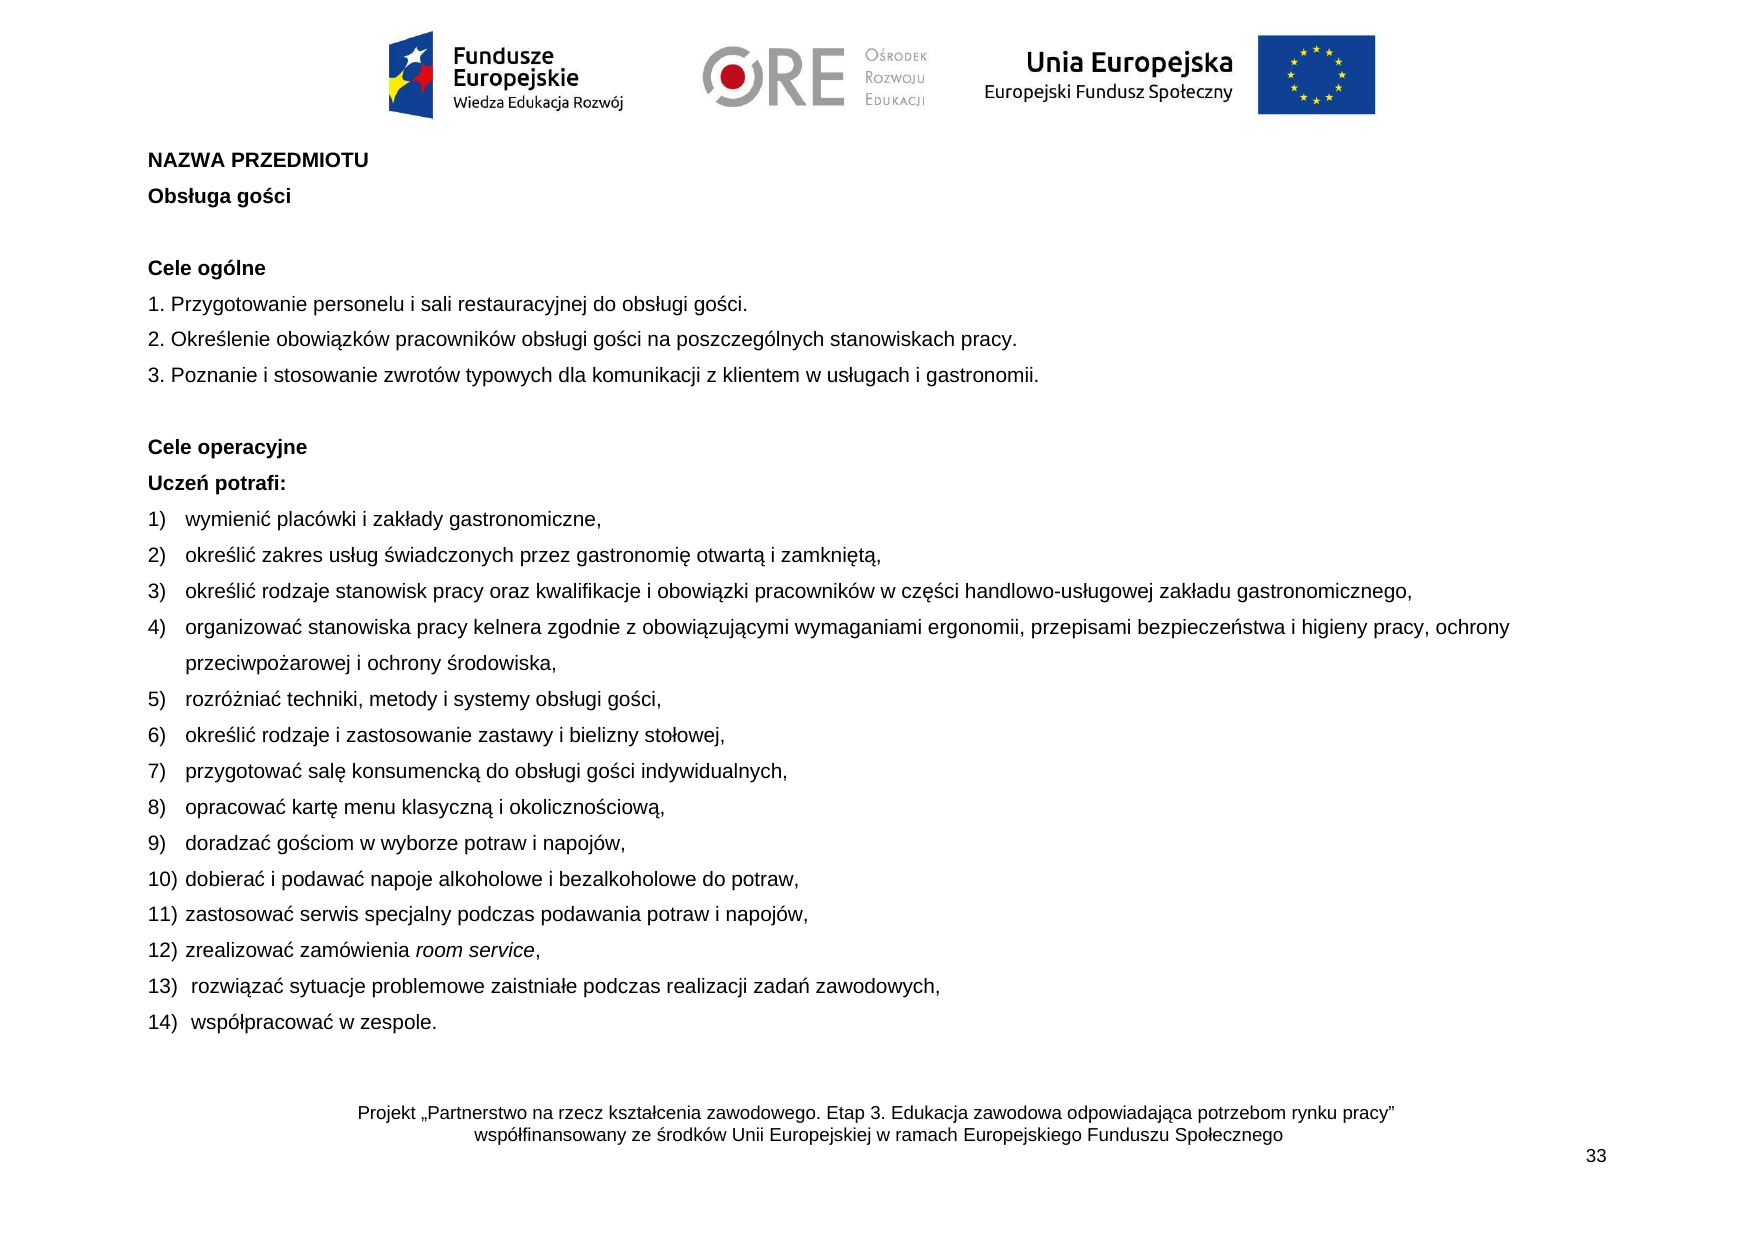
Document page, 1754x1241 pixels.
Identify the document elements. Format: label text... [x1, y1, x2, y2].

list współpracować w zespole. [148, 1010, 1606, 1034]
list dobierać i podawać napoje alkoholowe i bezalkoholowe do potraw, [148, 866, 1606, 890]
list doradzać gościom w wyborze potraw i napojów, [148, 830, 1606, 854]
text 2. Określenie obowiązków pracowników obsługi gości na poszczególnych stanowiskach pracy. [148, 327, 1606, 351]
text 1. Przygotowanie personelu i sali restauracyjnej do obsługi gości. [148, 291, 1606, 315]
text 3. Poznanie i stosowanie zwrotów typowych dla komunikacji z klientem w usługach i gastronomii. [148, 363, 1606, 387]
picture [367, 9, 1402, 140]
list rozróżniać techniki, metody i systemy obsługi gości, [148, 687, 1606, 711]
list określić zakres usług świadczonych przez gastronomię otwartą i zamkniętą, [148, 543, 1606, 567]
list opracować kartę menu klasyczną i okolicznościową, [148, 794, 1606, 818]
list organizować stanowiska pracy kelnera zgodnie z obowiązującymi wymaganiami ergonomii, przepisami bezpieczeństwa i higieny pracy, ochrony przeciwpożarowej i ochrony środowiska, [148, 615, 1606, 675]
list zastosować serwis specjalny podczas podawania potraw i napojów, [148, 902, 1606, 926]
list rozwiązać sytuacje problemowe zaistniałe podczas realizacji zadań zawodowych, [148, 974, 1606, 998]
list przygotować salę konsumencką do obsługi gości indywidualnych, [148, 758, 1606, 782]
list wymienić placówki i zakłady gastronomiczne, [148, 507, 1606, 531]
list zrealizować zamówienia room service, [148, 938, 1606, 962]
text NAZWA PRZEDMIOTU [148, 148, 1606, 172]
list określić rodzaje i zastosowanie zastawy i bielizny stołowej, [148, 723, 1606, 747]
text Cele ogólne [148, 255, 1606, 279]
list określić rodzaje stanowisk pracy oraz kwalifikacje i obowiązki pracowników w części handlowo-usługowej zakładu gastronomicznego, [148, 579, 1606, 603]
text Uczeń potrafi: [148, 471, 1606, 495]
text Obsługa gości [148, 183, 1606, 207]
text Cele operacyjne [148, 435, 1606, 459]
